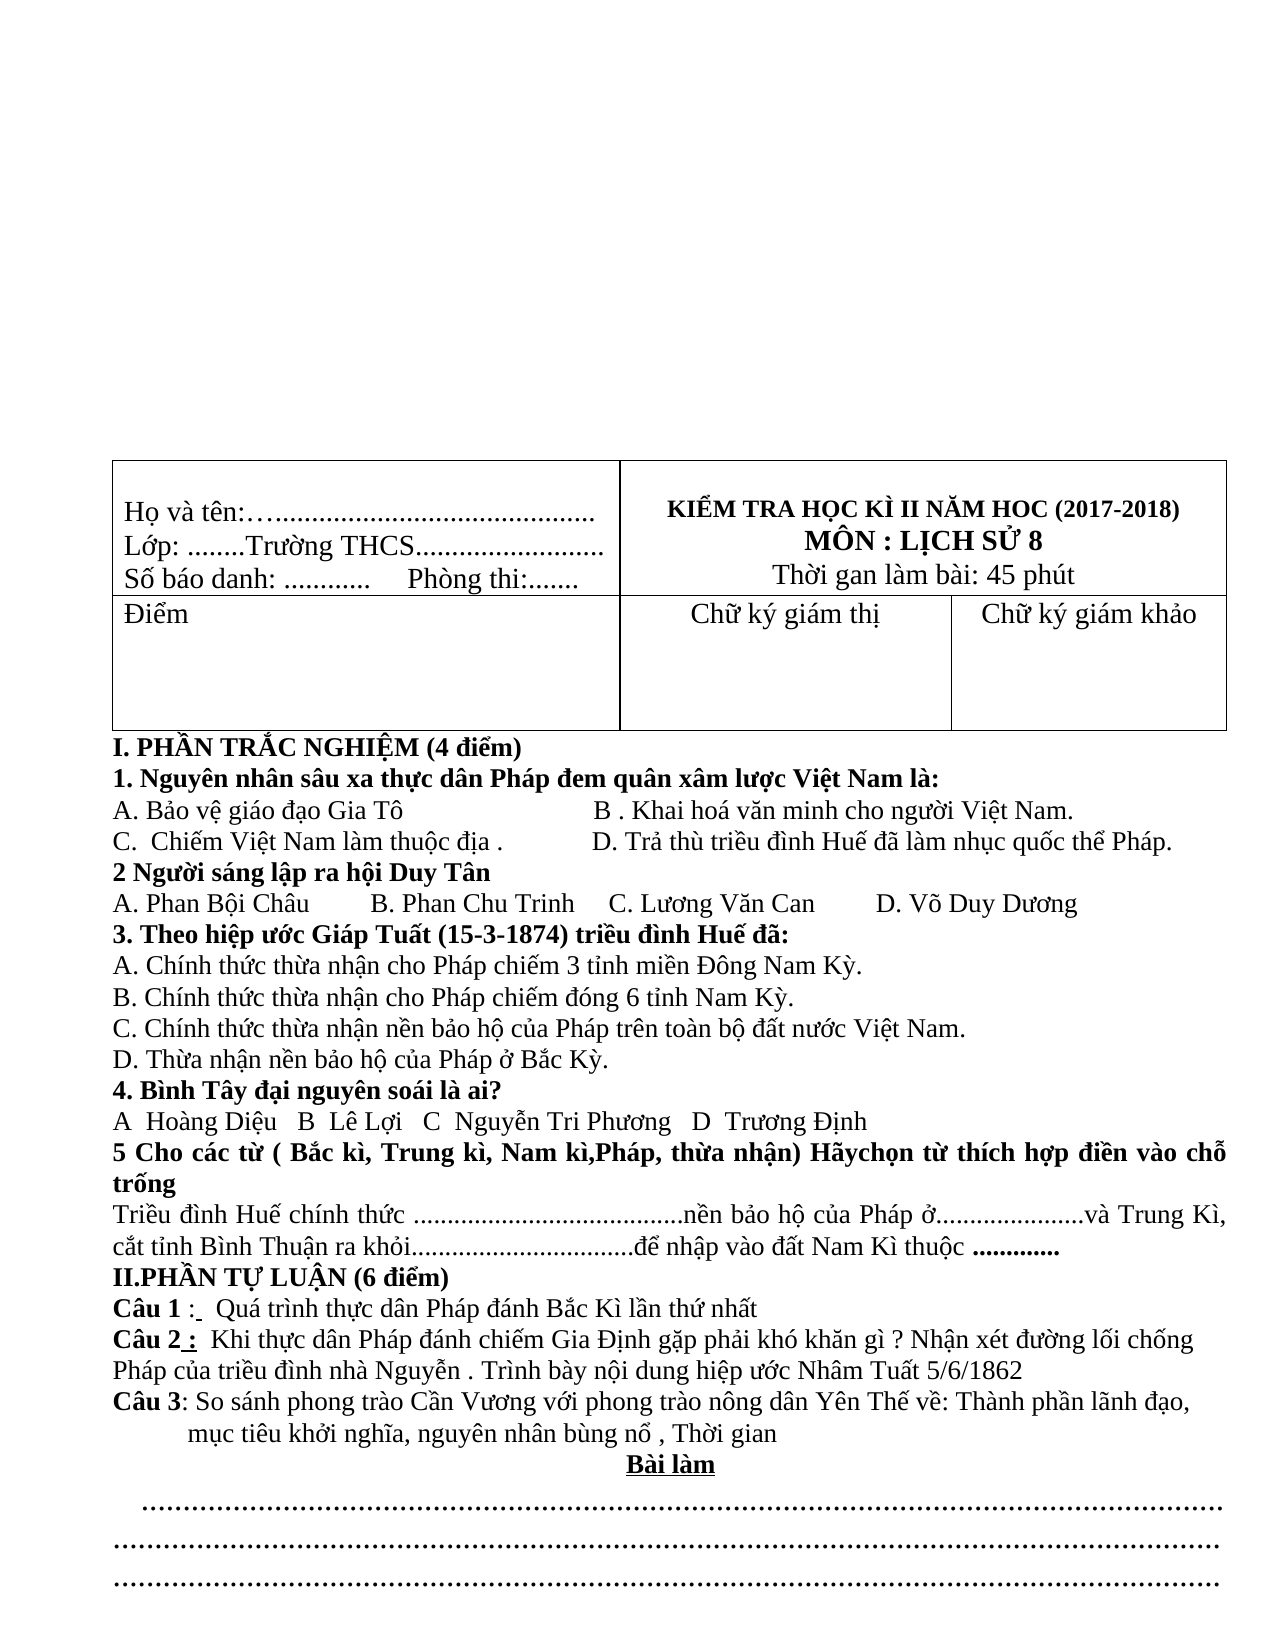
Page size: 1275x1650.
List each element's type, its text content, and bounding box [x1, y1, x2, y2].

text 1. Nguyên nhân sâu xa thực dân Pháp đem quân xâm lược Việt Nam là: [112, 763, 1228, 794]
text 5 Cho các từ ( Bắc kì, Trung kì, Nam kì,Pháp, thừa nhận) Hãychọn từ thích hợp điền vào chỗ trống [112, 1136, 1228, 1199]
text A. Phan Bội Châu B. Phan Chu Trinh C. Lương Văn Can D. Võ Duy Dương [112, 887, 1228, 918]
table_cell Chữ ký giám thị [621, 596, 951, 730]
table_header Họ và tên:…............................................ Lớp: ........Trường THCS.......................... Số báo danh: ............ Phòng thi:....... [113, 461, 619, 595]
text Câu 2 : Khi thực dân Pháp đánh chiếm Gia Định gặp phải khó khăn gì ? Nhận xét đường lối chống Pháp của triều đình nhà Nguyễn . Trình bày nội dung hiệp ước Nhâm Tuất 5/6/1862 [112, 1323, 1228, 1386]
table_cell Chữ ký giám khảo [952, 596, 1226, 730]
text A. Bảo vệ giáo đạo Gia Tô B . Khai hoá văn minh cho người Việt Nam. [112, 794, 1228, 825]
text A Hoàng Diệu B Lê Lợi C Nguyễn Tri Phương D Trương Định [112, 1105, 1228, 1136]
text 3. Theo hiệp ước Giáp Tuất (15-3-1874) triều đình Huế đã: [112, 918, 1228, 949]
table_cell Điểm [113, 596, 619, 730]
text C. Chiếm Việt Nam làm thuộc địa . D. Trả thù triều đình Huế đã làm nhục quốc thể Pháp. [112, 825, 1228, 856]
text II.PHẦN TỰ LUẬN (6 điểm) [112, 1261, 1228, 1292]
text 2 Người sáng lập ra hội Duy Tân [112, 856, 1228, 887]
text B. Chính thức thừa nhận cho Pháp chiếm đóng 6 tỉnh Nam Kỳ. [112, 981, 1228, 1012]
text Câu 1 : Quá trình thực dân Pháp đánh Bắc Kì lần thứ nhất [112, 1292, 1228, 1323]
text D. Thừa nhận nền bảo hộ của Pháp ở Bắc Kỳ. [112, 1043, 1228, 1074]
text Bài làm [112, 1448, 1228, 1479]
text A. Chính thức thừa nhận cho Pháp chiếm 3 tỉnh miền Đông Nam Kỳ. [112, 949, 1228, 981]
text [112, 1479, 1228, 1594]
text Câu 3: So sánh phong trào Cần Vương với phong trào nông dân Yên Thế về: Thành phần lãnh đạo, mục tiêu khởi nghĩa, nguyên nhân bùng nổ , Thời gian [112, 1386, 1228, 1448]
text Triều đình Huế chính thức ........................................nền bảo hộ của Pháp ở......................và Trung Kì, cắt tỉnh Bình Thuận ra khỏi.................................để nhập vào đất Nam Kì thuộc ............. [112, 1199, 1228, 1261]
text 4. Bình Tây đại nguyên soái là ai? [112, 1074, 1228, 1105]
text C. Chính thức thừa nhận nền bảo hộ của Pháp trên toàn bộ đất nước Việt Nam. [112, 1012, 1228, 1043]
text I. PHẦN TRẮC NGHIỆM (4 điểm) [112, 731, 1228, 763]
table_header KIỂM TRA HỌC KÌ II NĂM HOC (2017-2018) MÔN : LỊCH SỬ 8 Thời gan làm bài: 45 phút [621, 461, 1226, 595]
